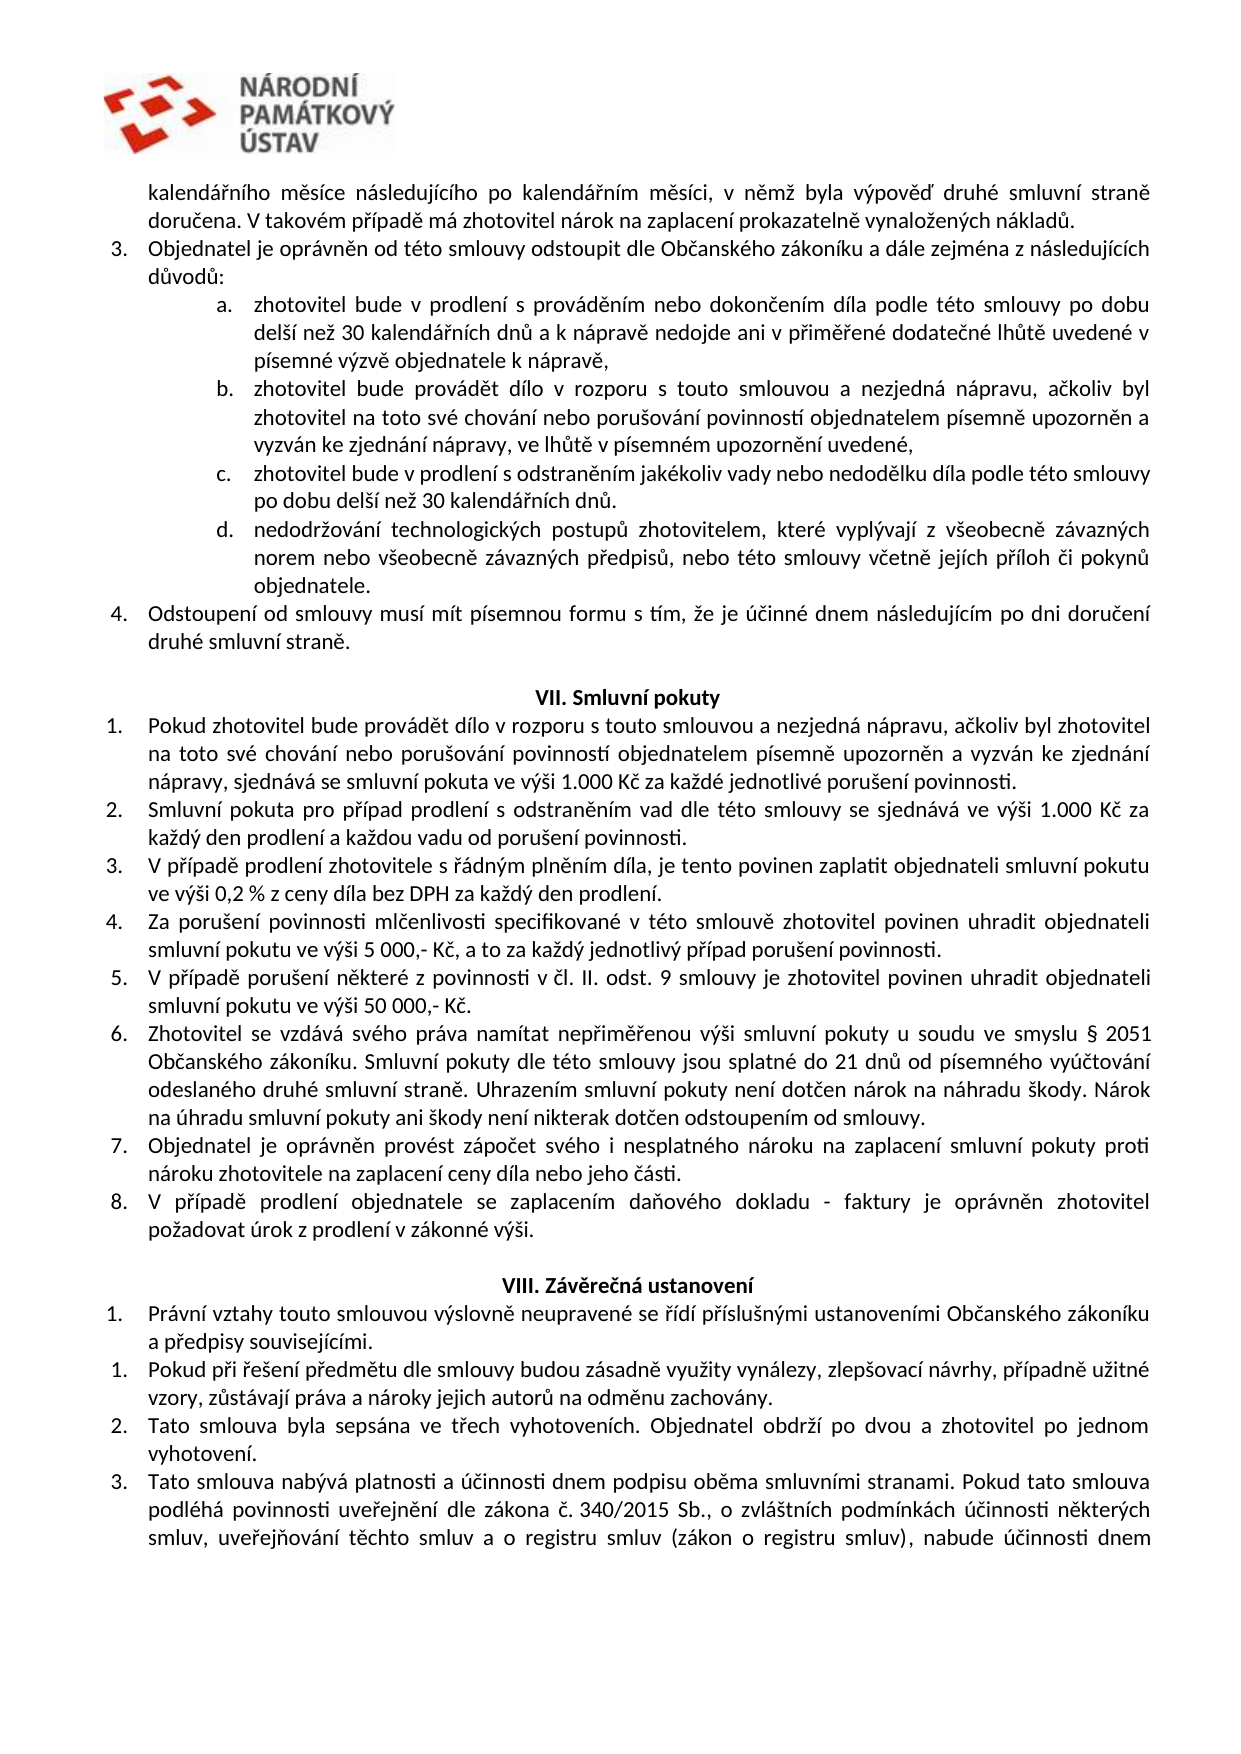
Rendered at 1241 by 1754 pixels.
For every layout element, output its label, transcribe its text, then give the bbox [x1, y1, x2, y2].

list zhotovitel bude v prodlení s odstraněním jakékoliv vady nebo nedodělku díla podle této smlouvy po dobu delší než 30 kalendářních dnů. [216, 459, 1152, 515]
list V případě prodlení zhotovitele s řádným plněním díla, je tento povinen zaplatit objednateli smluvní pokutu ve výši 0,2 % z ceny díla bez DPH za každý den prodlení. [106, 851, 1152, 907]
text VII. Smluvní pokuty [103, 683, 1152, 711]
list Objednatel je oprávněn provést zápočet svého i nesplatného nároku na zaplacení smluvní pokuty proti nároku zhotovitele na zaplacení ceny díla nebo jeho části. [110, 1131, 1152, 1187]
list Za porušení povinnosti mlčenlivosti specifikované v této smlouvě zhotovitel povinen uhradit objednateli smluvní pokutu ve výši 5 000,- Kč, a to za každý jednotlivý případ porušení povinnosti. [106, 907, 1152, 963]
list zhotovitel bude v prodlení s prováděním nebo dokončením díla podle této smlouvy po dobu delší než 30 kalendářních dnů a k nápravě nedojde ani v přiměřené dodatečné lhůtě uvedené v písemné výzvě objednatele k nápravě, [216, 291, 1152, 374]
list Pokud při řešení předmětu dle smlouvy budou zásadně využity vynálezy, zlepšovací návrhy, případně užitné vzory, zůstávají práva a nároky jejich autorů na odměnu zachovány. [110, 1355, 1152, 1411]
list Tato smlouva byla sepsána ve třech vyhotoveních. Objednatel obdrží po dvou a zhotovitel po jednom vyhotovení. [110, 1411, 1152, 1467]
list zhotovitel bude provádět dílo v rozporu s touto smlouvou a nezjedná nápravu, ačkoliv byl zhotovitel na toto své chování nebo porušování povinností objednatelem písemně upozorněn a vyzván ke zjednání nápravy, ve lhůtě v písemném upozornění uvedené, [216, 374, 1152, 459]
picture [103, 73, 395, 154]
list V případě prodlení objednatele se zaplacením daňového dokladu - faktury je oprávněn zhotovitel požadovat úrok z prodlení v zákonné výši. [110, 1187, 1152, 1243]
list Smluvní pokuta pro případ prodlení s odstraněním vad dle této smlouvy se sjednává ve výši 1.000 Kč za každý den prodlení a každou vadu od porušení povinnosti. [106, 795, 1152, 851]
text VIII. Závěrečná ustanovení [103, 1271, 1152, 1299]
list Zhotovitel se vzdává svého práva namítat nepřiměřenou výši smluvní pokuty u soudu ve smyslu § 2051 Občanského zákoníku. Smluvní pokuty dle této smlouvy jsou splatné do 21 dnů od písemného vyúčtování odeslaného druhé smluvní straně. Uhrazením smluvní pokuty není dotčen nárok na náhradu škody. Nárok na úhradu smluvní pokuty ani škody není nikterak dotčen odstoupením od smlouvy. [110, 1019, 1152, 1131]
list Pokud zhotovitel bude provádět dílo v rozporu s touto smlouvou a nezjedná nápravu, ačkoliv byl zhotovitel na toto své chování nebo porušování povinností objednatelem písemně upozorněn a vyzván ke zjednání nápravy, sjednává se smluvní pokuta ve výši 1.000 Kč za každé jednotlivé porušení povinnosti. [106, 711, 1152, 795]
list Objednatel je oprávněn od této smlouvy odstoupit dle Občanského zákoníku a dále zejména z následujících důvodů: [110, 234, 1152, 291]
list nedodržování technologických postupů zhotovitelem, které vyplývají z všeobecně závazných norem nebo všeobecně závazných předpisů, nebo této smlouvy včetně jejích příloh či pokynů objednatele. [216, 515, 1152, 599]
list V případě porušení některé z povinnosti v čl. II. odst. 9 smlouvy je zhotovitel povinen uhradit objednateli smluvní pokutu ve výši 50 000,- Kč. [110, 963, 1152, 1019]
list Odstoupení od smlouvy musí mít písemnou formu s tím, že je účinné dnem následujícím po dni doručení druhé smluvní straně. [110, 599, 1152, 655]
list Právní vztahy touto smlouvou výslovně neupravené se řídí příslušnými ustanoveními Občanského zákoníku a předpisy souvisejícími. [106, 1299, 1152, 1355]
